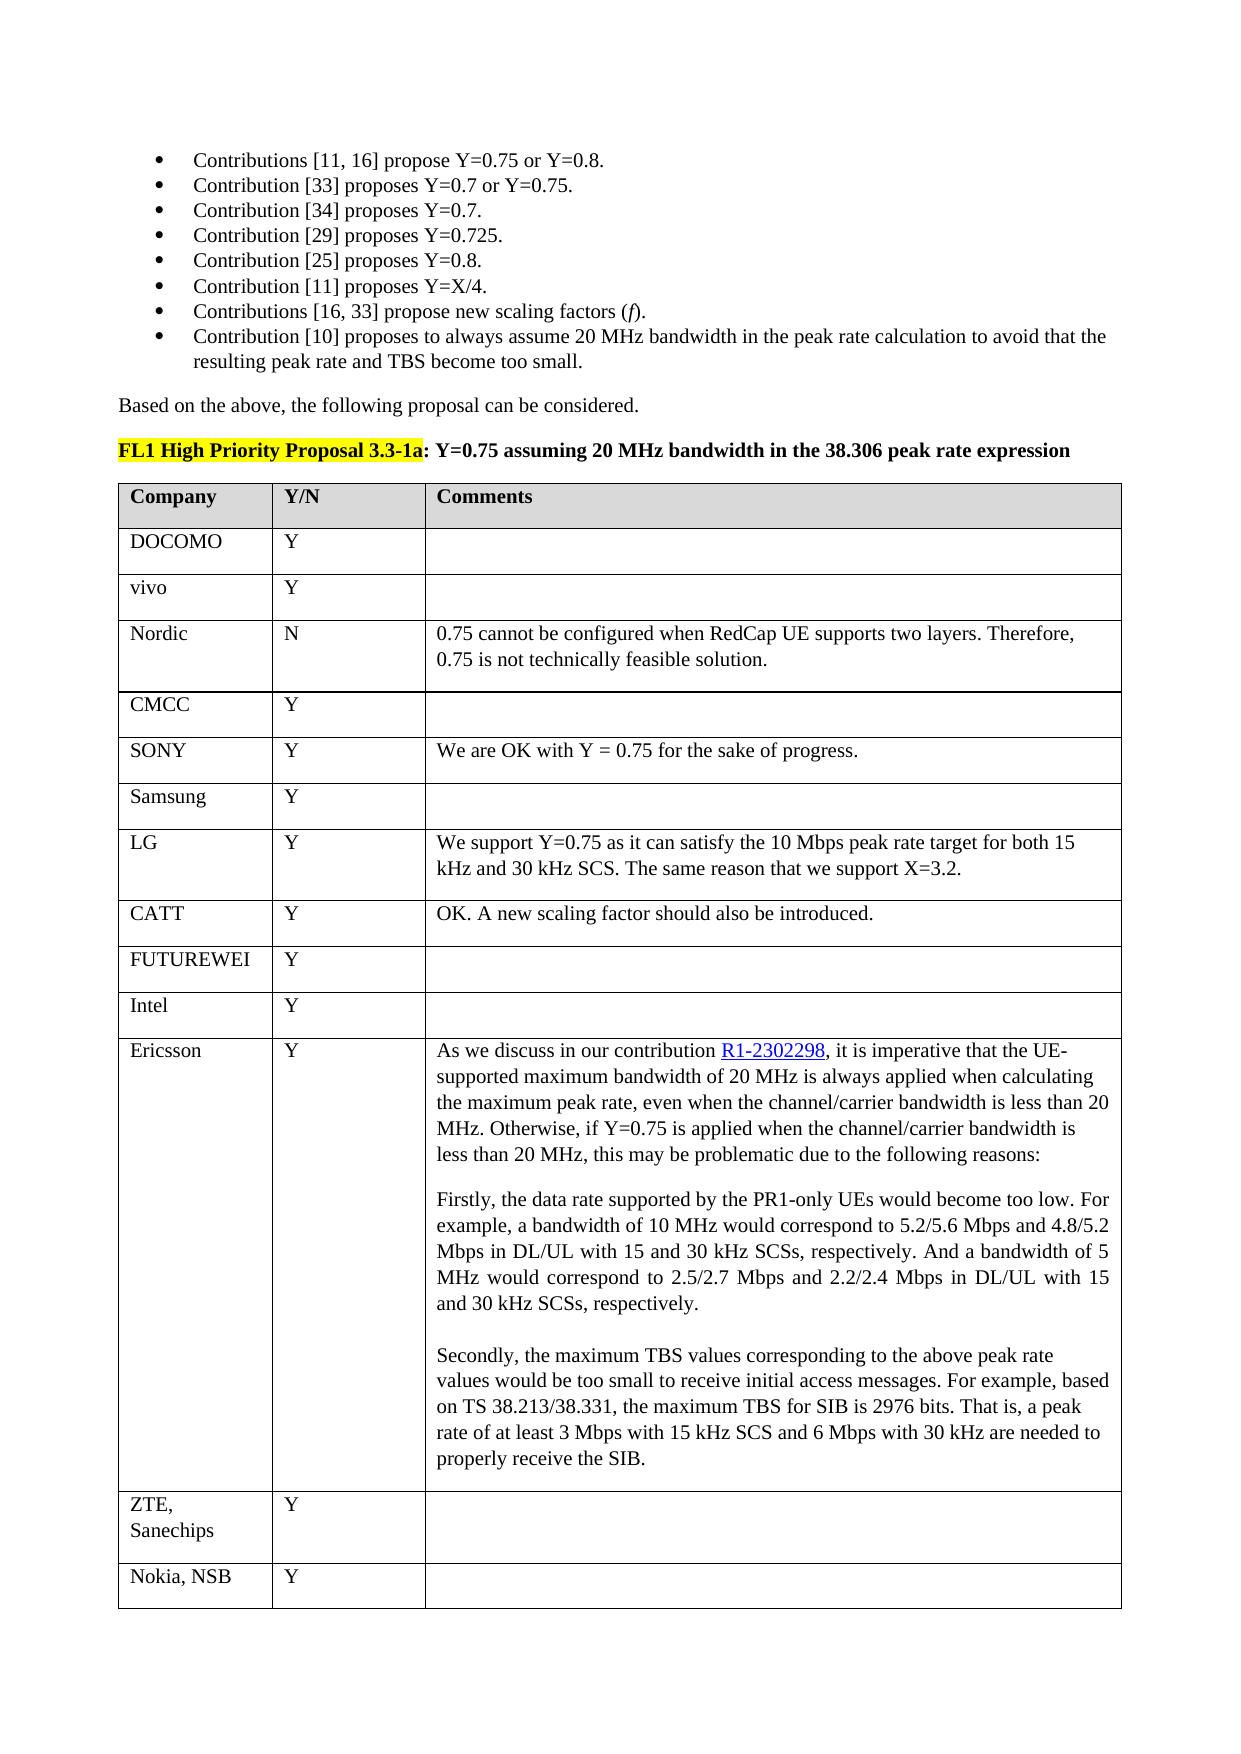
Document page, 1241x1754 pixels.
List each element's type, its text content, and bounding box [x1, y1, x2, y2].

table_cell OK. A new scaling factor should also be introduced. [426, 901, 1121, 946]
table_cell LG [119, 830, 272, 900]
table_cell vivo [119, 575, 272, 620]
table_cell Intel [119, 993, 272, 1037]
list Contribution [25] proposes Y=0.8. [156, 248, 1122, 272]
list Contribution [34] proposes Y=0.7. [156, 198, 1122, 222]
table_cell Y [273, 1492, 425, 1563]
table_header Y/N [273, 484, 425, 528]
list Contribution [33] proposes Y=0.7 or Y=0.75. [156, 173, 1122, 197]
table_cell Y [273, 1039, 425, 1491]
table_cell Ericsson [119, 1039, 272, 1491]
table_cell Y [273, 784, 425, 828]
table_cell Y [273, 575, 425, 620]
table_cell Y [273, 738, 425, 783]
table_cell [426, 947, 1121, 992]
table_cell [426, 529, 1121, 574]
table_cell [426, 993, 1121, 1037]
table_cell Y [273, 1564, 425, 1608]
table_cell 0.75 cannot be configured when RedCap UE supports two layers. Therefore, 0.75 is not technically feasible solution. [426, 621, 1121, 691]
table_cell [426, 1564, 1121, 1608]
table_cell Y [273, 529, 425, 574]
table_cell CATT [119, 901, 272, 946]
text FL1 High Priority Proposal 3.3-1a: Y=0.75 assuming 20 MHz bandwidth in the 38.306 peak rate expression [423, 438, 1122, 462]
table_cell Y [273, 901, 425, 946]
list Contributions [11, 16] propose Y=0.75 or Y=0.8. [156, 147, 1122, 172]
table_cell We are OK with Y = 0.75 for the sake of progress. [426, 738, 1121, 783]
table_cell Samsung [119, 784, 272, 828]
table_cell CMCC [119, 693, 272, 737]
table_cell [426, 784, 1121, 828]
table_cell Y [273, 830, 425, 900]
list Contribution [29] proposes Y=0.725. [156, 223, 1122, 247]
table_cell We support Y=0.75 as it can satisfy the 10 Mbps peak rate target for both 15 kHz and 30 kHz SCS. The same reason that we support X=3.2. [426, 830, 1121, 900]
table_cell DOCOMO [119, 529, 272, 574]
table_cell Y [273, 693, 425, 737]
table_header Company [119, 484, 272, 528]
table_header Comments [426, 484, 1121, 528]
table_cell [426, 575, 1121, 620]
table_cell Nokia, NSB [119, 1564, 272, 1608]
list Contribution [10] proposes to always assume 20 MHz bandwidth in the peak rate calculation to avoid that the resulting peak rate and TBS become too small. [156, 324, 1122, 373]
table_cell [426, 1492, 1121, 1563]
table_cell ZTE, Sanechips [119, 1492, 272, 1563]
table_cell Nordic [119, 621, 272, 691]
table_cell Y [273, 947, 425, 992]
table_cell Y [273, 993, 425, 1037]
list Contributions [16, 33] propose new scaling factors (f). [156, 299, 1122, 323]
text Based on the above, the following proposal can be considered. [118, 393, 1122, 417]
table_cell FUTUREWEI [119, 947, 272, 992]
table_cell N [273, 621, 425, 691]
table_cell SONY [119, 738, 272, 783]
list Contribution [11] proposes Y=X/4. [156, 273, 1122, 298]
table_cell [426, 693, 1121, 737]
table_cell As we discuss in our contribution R1-2302298, it is imperative that the UE-supported maximum bandwidth of 20 MHz is always applied when calculating the maximum peak rate, even when the channel/carrier bandwidth is less than 20 MHz. Otherwise, if Y=0.75 is applied when the channel/carrier bandwidth is less than 20 MHz, this may be problematic due to the following reasons: Firstly, the data rate supported by the PR1-only UEs would become too low. For example, a bandwidth of 10 MHz would correspond to 5.2/5.6 Mbps and 4.8/5.2 Mbps in DL/UL with 15 and 30 kHz SCSs, respectively. And a bandwidth of 5 MHz would correspond to 2.5/2.7 Mbps and 2.2/2.4 Mbps in DL/UL with 15 and 30 kHz SCSs, respectively. Secondly, the maximum TBS values corresponding to the above peak rate values would be too small to receive initial access messages. For example, based on TS 38.213/38.331, the maximum TBS for SIB is 2976 bits. That is, a peak rate of at least 3 Mbps with 15 kHz SCS and 6 Mbps with 30 kHz are needed to properly receive the SIB. [426, 1039, 1121, 1491]
